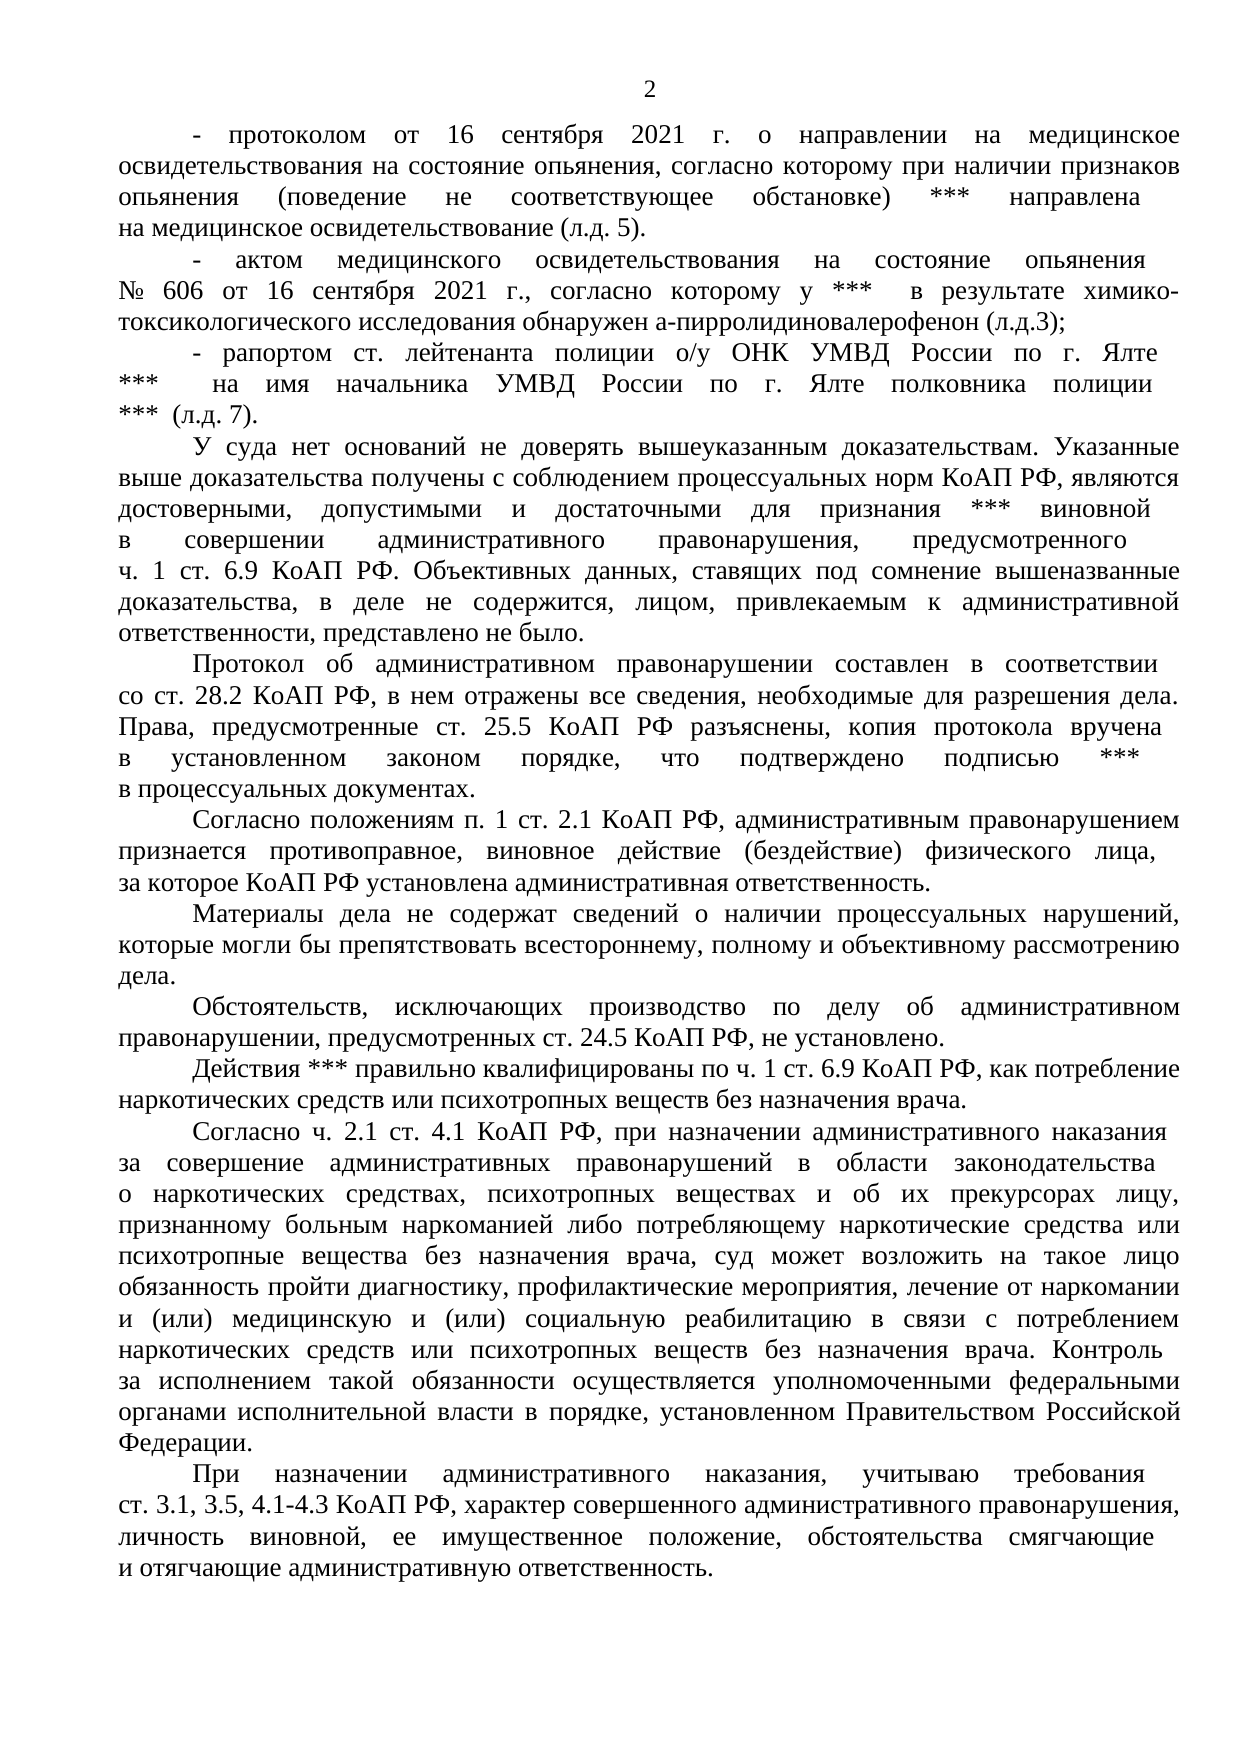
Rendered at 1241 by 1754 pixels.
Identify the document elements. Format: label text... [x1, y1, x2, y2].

text У суда нет оснований не доверять вышеуказанным доказательствам. Указанные выше доказательства получены с соблюдением процессуальных норм КоАП РФ, являются достоверными, допустимыми и достаточными для признания *** виновной в совершении административного правонарушения, предусмотренного ч. 1 ст. 6.9 КоАП РФ. Объективных данных, ставящих под сомнение вышеназванные доказательства, в деле не содержится, лицом, привлекаемым к административной ответственности, представлено не было. [118, 429, 1181, 648]
text Протокол об административном правонарушении составлен в соответствии со ст. 28.2 КоАП РФ, в нем отражены все сведения, необходимые для разрешения дела. Права, предусмотренные ст. 25.5 КоАП РФ разъяснены, копия протокола вручена в установленном законом порядке, что подтверждено подписью *** в процессуальных документах. [118, 648, 1181, 803]
text - протоколом от 16 сентября 2021 г. о направлении на медицинское освидетельствования на состояние опьянения, согласно которому при наличии признаков опьянения (поведение не соответствующее обстановке) *** направлена на медицинское освидетельствование (л.д. 5). [118, 118, 1181, 243]
text Обстоятельств, исключающих производство по делу об административном правонарушении, предусмотренных ст. 24.5 КоАП РФ, не установлено. [118, 990, 1181, 1052]
text Согласно положениям п. 1 ст. 2.1 КоАП РФ, административным правонарушением признается противоправное, виновное действие (бездействие) физического лица, за которое КоАП РФ установлена административная ответственность. [118, 803, 1181, 897]
text При назначении административного наказания, учитываю требования ст. 3.1, 3.5, 4.1-4.3 КоАП РФ, характер совершенного административного правонарушения, личность виновной, ее имущественное положение, обстоятельства смягчающие и отягчающие административную ответственность. [118, 1457, 1181, 1582]
text Материалы дела не содержат сведений о наличии процессуальных нарушений, которые могли бы препятствовать всестороннему, полному и объективному рассмотрению дела. [118, 897, 1181, 990]
text - рапортом ст. лейтенанта полиции о/у ОНК УМВД России по г. Ялте *** на имя начальника УМВД России по г. Ялте полковника полиции *** (л.д. 7). [118, 336, 1181, 429]
text Согласно ч. 2.1 ст. 4.1 КоАП РФ, при назначении административного наказания за совершение административных правонарушений в области законодательства о наркотических средствах, психотропных веществах и об их прекурсорах лицу, признанному больным наркоманией либо потребляющему наркотические средства или психотропные вещества без назначения врача, суд может возложить на такое лицо обязанность пройти диагностику, профилактические мероприятия, лечение от наркомании и (или) медицинскую и (или) социальную реабилитацию в связи с потреблением наркотических средств или психотропных веществ без назначения врача. Контроль за исполнением такой обязанности осуществляется уполномоченными федеральными органами исполнительной власти в порядке, установленном Правительством Российской Федерации. [118, 1115, 1181, 1457]
text Действия *** правильно квалифицированы по ч. 1 ст. 6.9 КоАП РФ, как потребление наркотических средств или психотропных веществ без назначения врача. [118, 1052, 1181, 1115]
text - актом медицинского освидетельствования на состояние опьянения № 606 от 16 сентября 2021 г., согласно которому у *** в результате химико-токсикологического исследования обнаружен а-пирролидиновалерофенон (л.д.3); [118, 243, 1181, 336]
